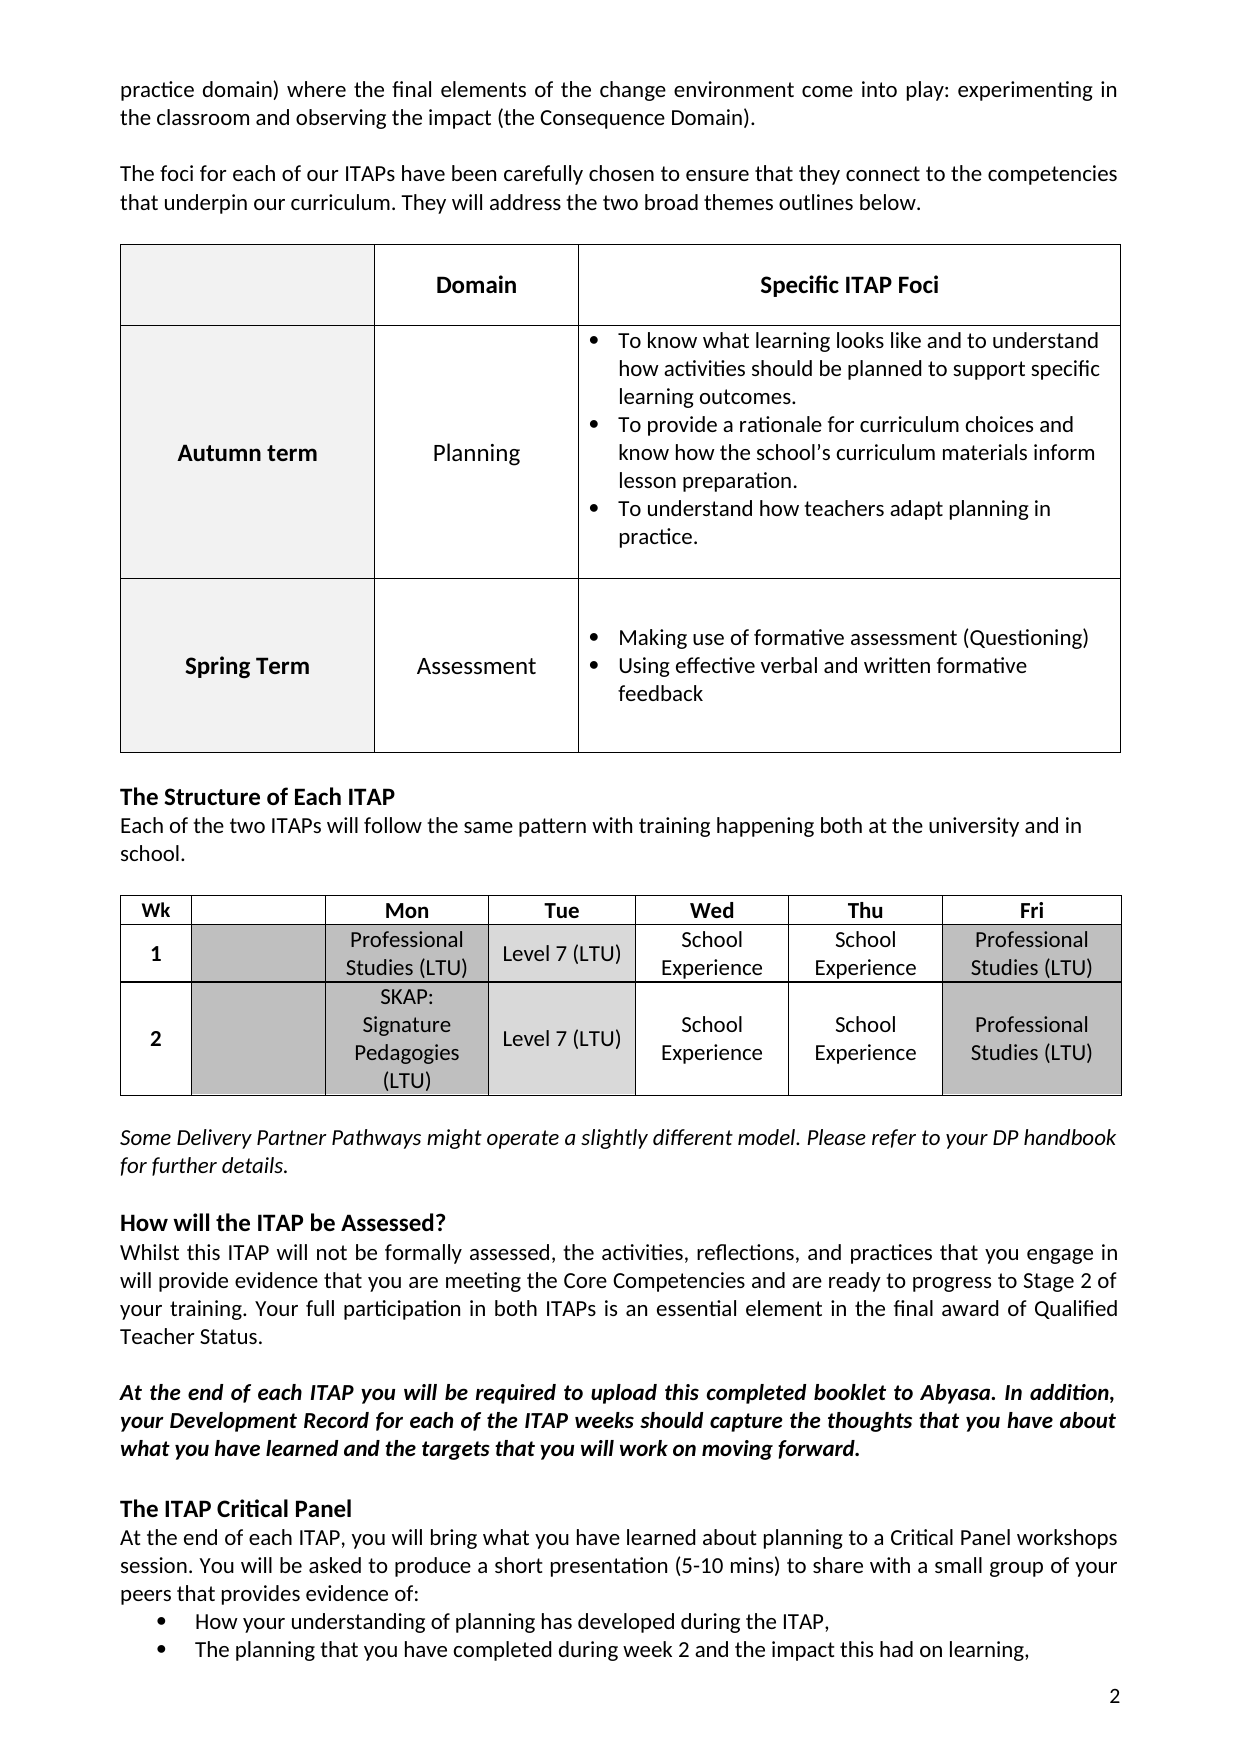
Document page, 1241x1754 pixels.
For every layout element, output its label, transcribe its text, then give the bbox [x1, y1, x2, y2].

list The planning that you have completed during week 2 and the impact this had on learning, [157, 1635, 1120, 1663]
text How will the ITAP be Assessed? [120, 1208, 1120, 1238]
table_cell Spring Term [121, 579, 374, 752]
table_header Wk [121, 896, 191, 924]
table_cell School Experience [789, 925, 942, 981]
table_cell [192, 983, 325, 1094]
table_cell Autumn term [121, 326, 374, 578]
table_cell To know what learning looks like and to understand how activities should be planned to support specific learning outcomes. To provide a rationale for curriculum choices and know how the school’s curriculum materials inform lesson preparation. To understand how teachers adapt planning in practice. [579, 326, 1120, 578]
table_cell Level 7 (LTU) [489, 925, 635, 981]
text Some Delivery Partner Pathways might operate a slightly different model. Please refer to your DP handbook for further details. [120, 1123, 1120, 1179]
table_header Mon [326, 896, 488, 924]
table_cell School Experience [789, 983, 942, 1094]
table_cell Planning [375, 326, 578, 578]
table_header [192, 896, 325, 924]
text The ITAP Critical Panel [120, 1493, 1120, 1523]
text The foci for each of our ITAPs have been carefully chosen to ensure that they connect to the competencies that underpin our curriculum. They will address the two broad themes outlines below. [120, 159, 1120, 216]
text At the end of each ITAP, you will bring what you have learned about planning to a Critical Panel workshops session. You will be asked to produce a short presentation (5-10 mins) to share with a small group of your peers that provides evidence of: [120, 1523, 1120, 1607]
table_cell Assessment [375, 579, 578, 752]
text At the end of each ITAP you will be required to upload this completed booklet to Abyasa. In addition, your Development Record for each of the ITAP weeks should capture the thoughts that you have about what you have learned and the targets that you will work on moving forward. [120, 1378, 1120, 1462]
table_cell 2 [121, 983, 191, 1094]
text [120, 76, 1120, 132]
table_cell School Experience [636, 983, 788, 1094]
table_cell School Experience [636, 925, 788, 981]
table_cell Professional Studies (LTU) [943, 925, 1121, 981]
table_cell Level 7 (LTU) [489, 983, 635, 1094]
table_header Specific ITAP Foci [579, 245, 1120, 325]
text Each of the two ITAPs will follow the same pattern with training happening both at the university and in school. [120, 811, 1120, 867]
table_cell Professional Studies (LTU) [326, 925, 488, 981]
table_header Fri [943, 896, 1121, 924]
table_header [121, 245, 374, 325]
table_cell Making use of formative assessment (Questioning) Using effective verbal and written formative feedback [579, 579, 1120, 752]
table_header Domain [375, 245, 578, 325]
list How your understanding of planning has developed during the ITAP, [157, 1607, 1120, 1635]
table_cell SKAP: Signature Pedagogies (LTU) [326, 983, 488, 1094]
table_cell [192, 925, 325, 981]
table_header Thu [789, 896, 942, 924]
text Whilst this ITAP will not be formally assessed, the activities, reflections, and practices that you engage in will provide evidence that you are meeting the Core Competencies and are ready to progress to Stage 2 of your training. Your full participation in both ITAPs is an essential element in the final award of Qualified Teacher Status. [120, 1238, 1120, 1350]
table_header Tue [489, 896, 635, 924]
table_cell Professional Studies (LTU) [943, 983, 1121, 1094]
text The Structure of Each ITAP [120, 781, 1120, 811]
table_cell 1 [121, 925, 191, 981]
table_header Wed [636, 896, 788, 924]
